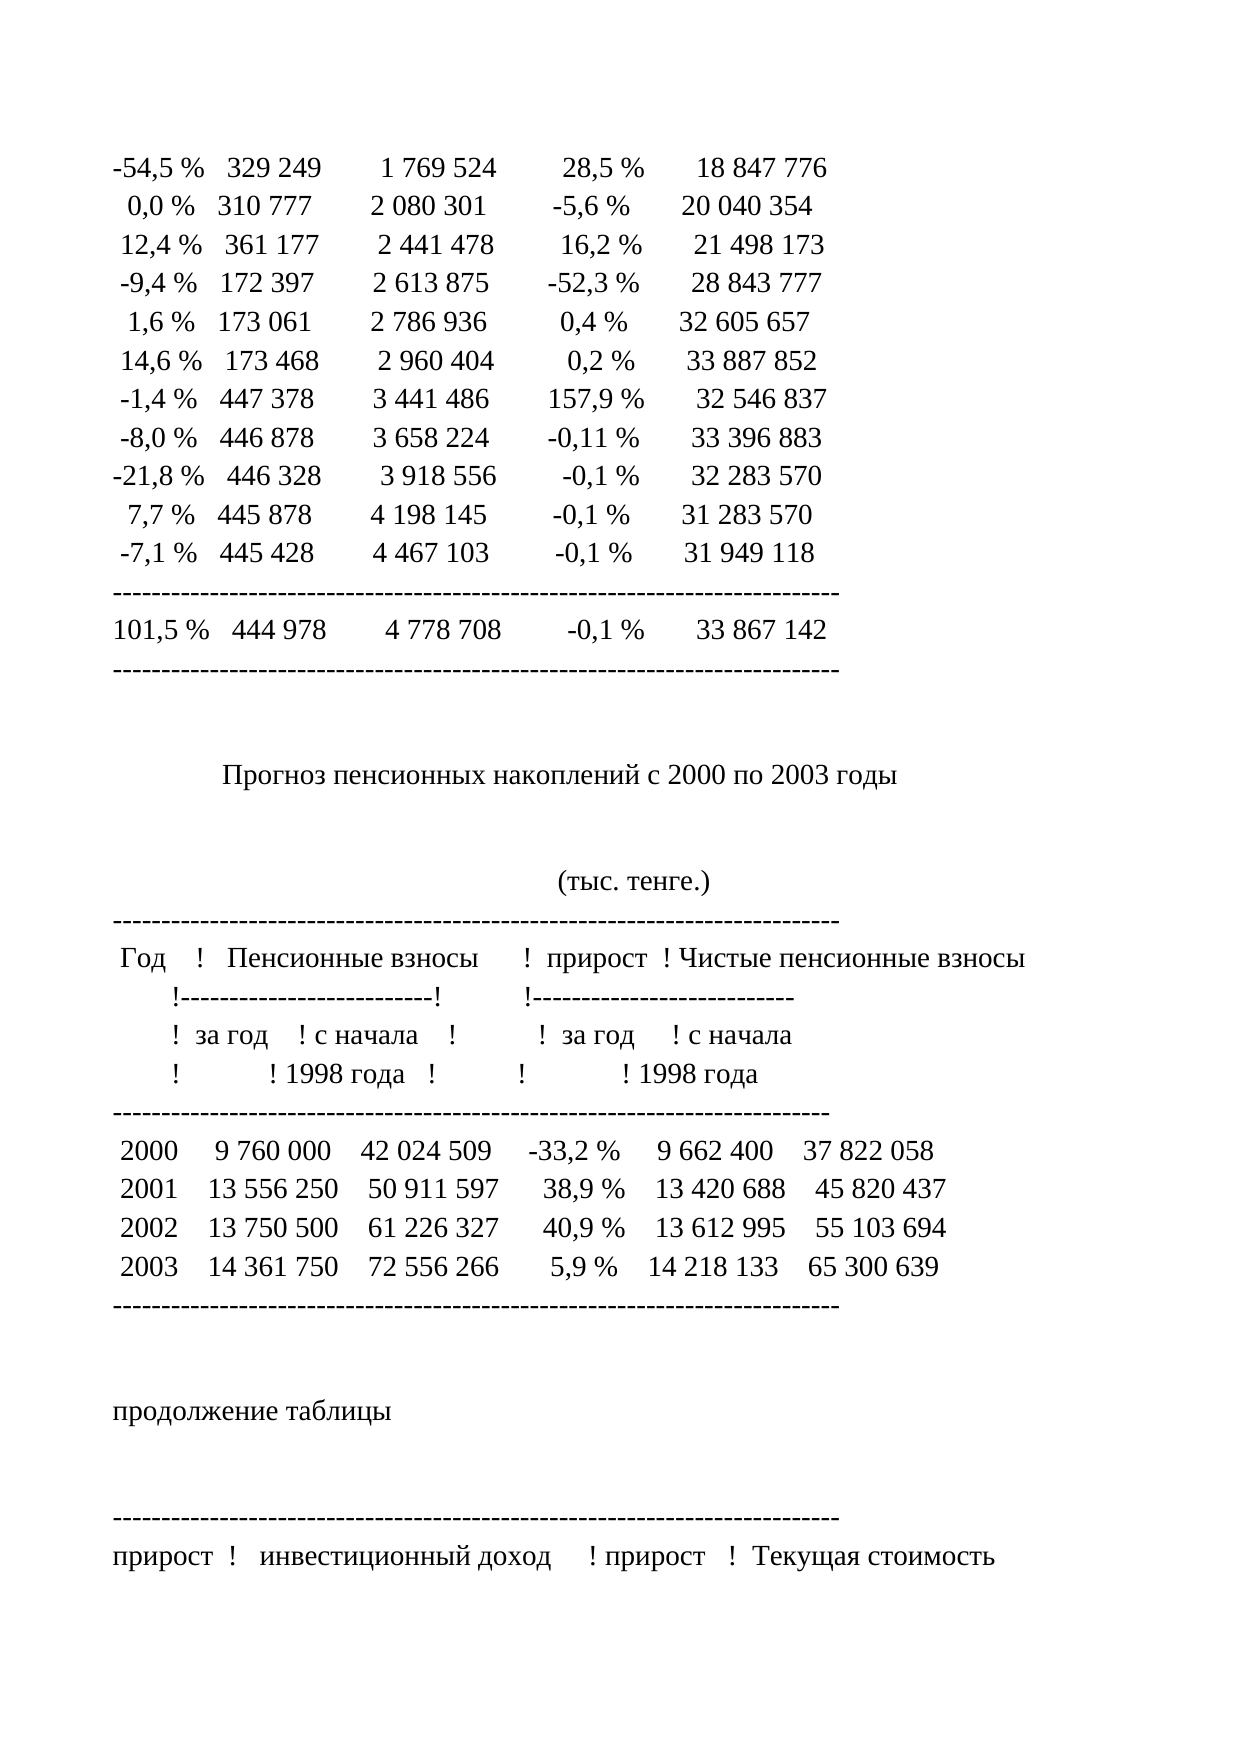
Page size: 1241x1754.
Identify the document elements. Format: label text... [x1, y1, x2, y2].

text 2000 9 760 000 42 024 509 -33,2 % 9 662 400 37 822 058 [112, 1133, 1128, 1167]
text продолжение таблицы [112, 1393, 1128, 1427]
text -1,4 % 447 378 3 441 486 157,9 % 32 546 837 [112, 381, 1128, 415]
text 101,5 % 444 978 4 778 708 -0,1 % 33 867 142 [112, 612, 1128, 646]
text -8,0 % 446 878 3 658 224 -0,11 % 33 396 883 [112, 420, 1128, 453]
text -7,1 % 445 428 4 467 103 -0,1 % 31 949 118 [112, 535, 1128, 569]
text -54,5 % 329 249 1 769 524 28,5 % 18 847 776 [112, 150, 1128, 183]
text --------------------------------------------------------------------------- [112, 902, 1128, 935]
text --------------------------------------------------------------------------- [112, 1287, 1128, 1321]
text 0,0 % 310 777 2 080 301 -5,6 % 20 040 354 [112, 188, 1128, 222]
text 12,4 % 361 177 2 441 478 16,2 % 21 498 173 [112, 227, 1128, 261]
text --------------------------------------------------------------------------- [112, 1499, 1128, 1533]
text (тыс. тенге.) [112, 863, 1128, 897]
text ! ! 1998 года ! ! ! 1998 года [112, 1056, 1128, 1089]
text -9,4 % 172 397 2 613 875 -52,3 % 28 843 777 [112, 266, 1128, 299]
text !--------------------------! !--------------------------- [112, 979, 1128, 1012]
text 14,6 % 173 468 2 960 404 0,2 % 33 887 852 [112, 343, 1128, 376]
text 1,6 % 173 061 2 786 936 0,4 % 32 605 657 [112, 304, 1128, 338]
text 7,7 % 445 878 4 198 145 -0,1 % 31 283 570 [112, 497, 1128, 530]
text --------------------------------------------------------------------------- [112, 651, 1128, 684]
text -21,8 % 446 328 3 918 556 -0,1 % 32 283 570 [112, 458, 1128, 492]
text 2003 14 361 750 72 556 266 5,9 % 14 218 133 65 300 639 [112, 1249, 1128, 1282]
text Год ! Пенсионные взносы ! прирост ! Чистые пенсионные взносы [112, 940, 1128, 974]
text 2002 13 750 500 61 226 327 40,9 % 13 612 995 55 103 694 [112, 1210, 1128, 1244]
text 2001 13 556 250 50 911 597 38,9 % 13 420 688 45 820 437 [112, 1172, 1128, 1205]
text -------------------------------------------------------------------------- [112, 1094, 1128, 1128]
text Прогноз пенсионных накоплений с 2000 по 2003 годы [112, 757, 1128, 791]
text --------------------------------------------------------------------------- [112, 574, 1128, 607]
text ! за год ! с начала ! ! за год ! с начала [112, 1017, 1128, 1051]
text прирост ! инвестиционный доход ! прирост ! Текущая стоимость [112, 1538, 1128, 1572]
